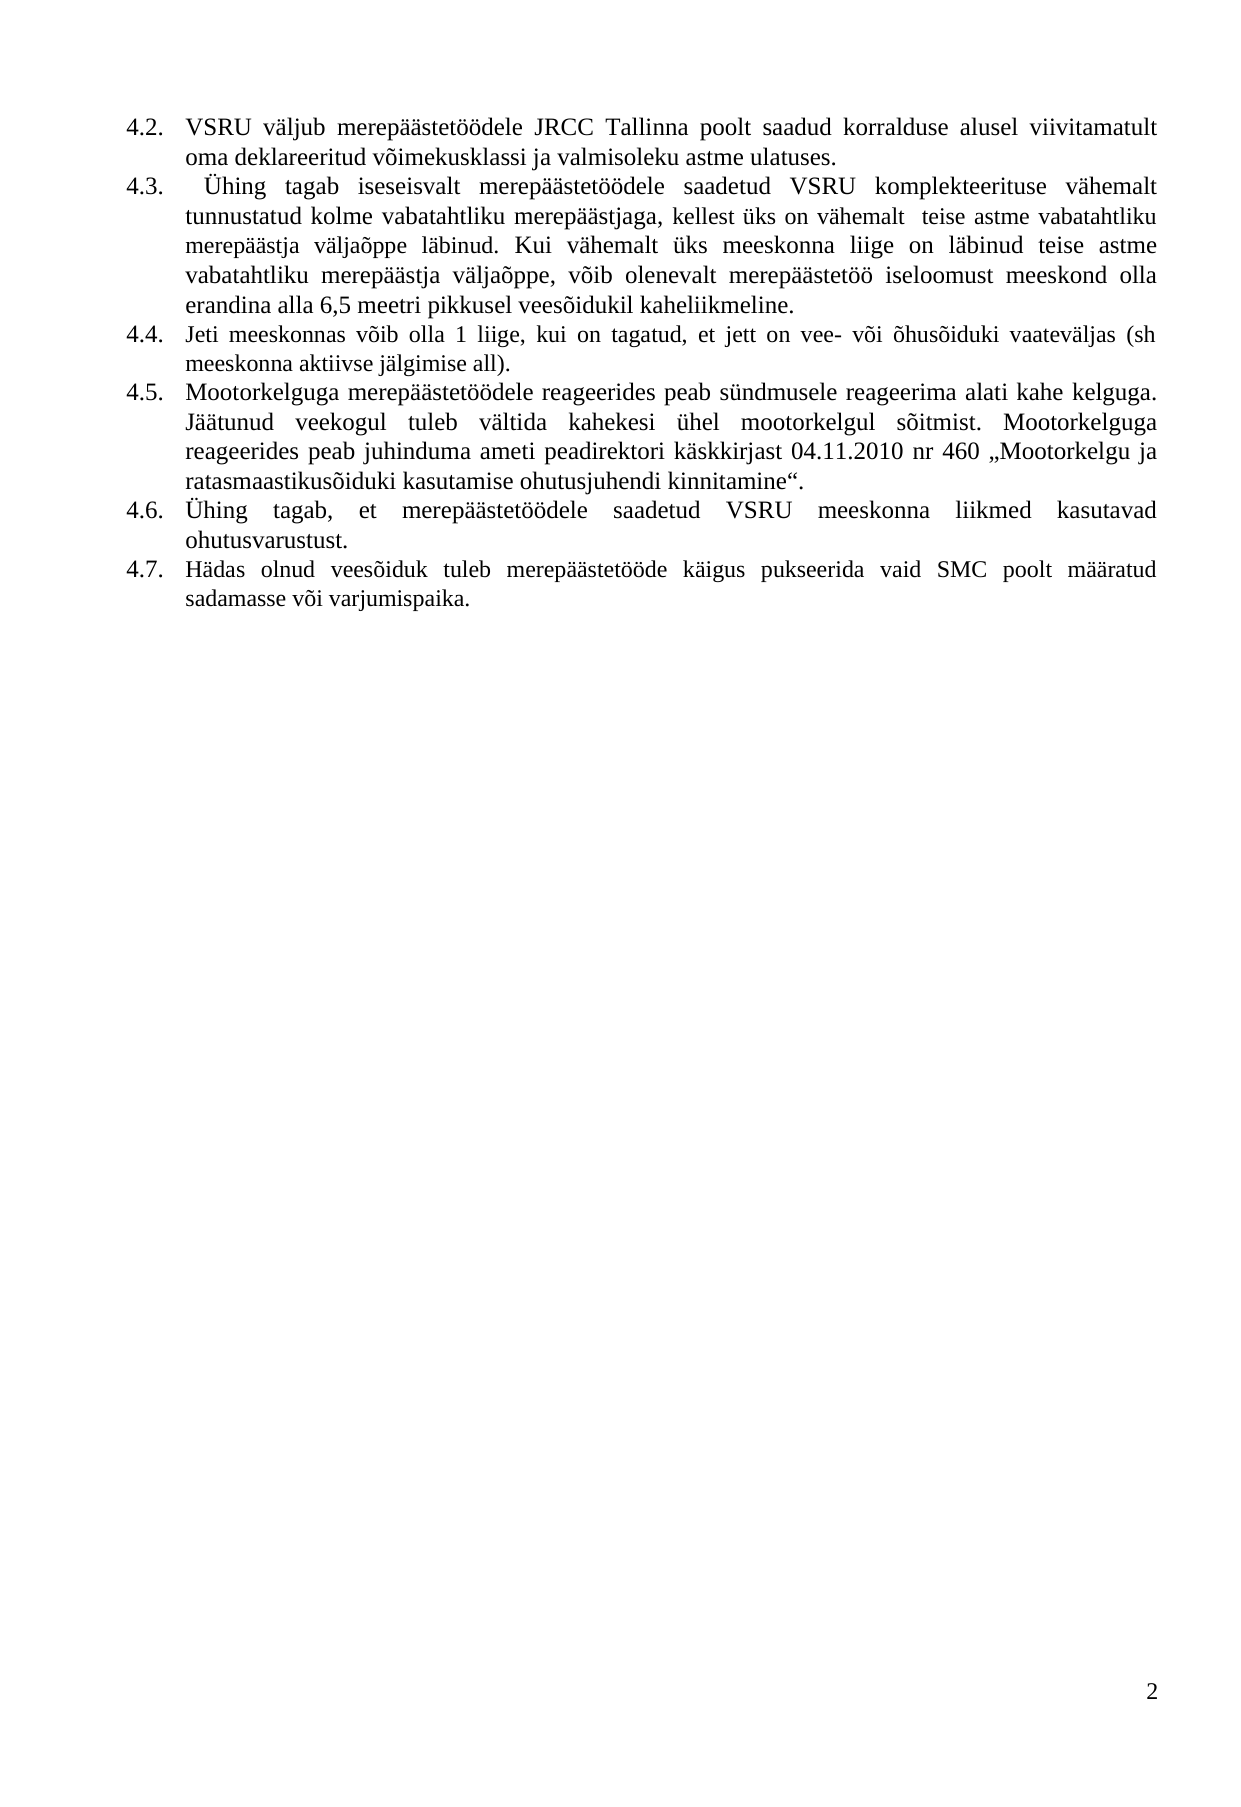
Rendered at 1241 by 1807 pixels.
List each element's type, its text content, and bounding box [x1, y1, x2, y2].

list Ühing tagab iseseisvalt merepäästetöödele saadetud VSRU komplekteerituse vähemalt tunnustatud kolme vabatahtliku merepäästjaga, kellest üks on vähemalt teise astme vabatahtliku merepäästja väljaõppe läbinud. Kui vähemalt üks meeskonna liige on läbinud teise astme vabatahtliku merepäästja väljaõppe, võib olenevalt merepäästetöö iseloomust meeskond olla erandina alla 6,5 meetri pikkusel veesõidukil kaheliikmeline. [126, 171, 1158, 318]
list Ühing tagab, et merepäästetöödele saadetud VSRU meeskonna liikmed kasutavad ohutusvarustust. [126, 495, 1158, 554]
list VSRU väljub merepäästetöödele JRCC Tallinna poolt saadud korralduse alusel viivitamatult oma deklareeritud võimekusklassi ja valmisoleku astme ulatuses. [126, 112, 1158, 171]
list Jeti meeskonnas võib olla 1 liige, kui on tagatud, et jett on vee- või õhusõiduki vaateväljas (sh meeskonna aktiivse jälgimise all). [126, 319, 1158, 376]
list Hädas olnud veesõiduk tuleb merepäästetööde käigus pukseerida vaid SMC poolt määratud sadamasse või varjumispaika. [126, 554, 1158, 612]
list Mootorkelguga merepäästetöödele reageerides peab sündmusele reageerima alati kahe kelguga. Jäätunud veekogul tuleb vältida kahekesi ühel mootorkelgul sõitmist. Mootorkelguga reageerides peab juhinduma ameti peadirektori käskkirjast 04.11.2010 nr 460 „Mootorkelgu ja ratasmaastikusõiduki kasutamise ohutusjuhendi kinnitamine“. [126, 377, 1158, 494]
